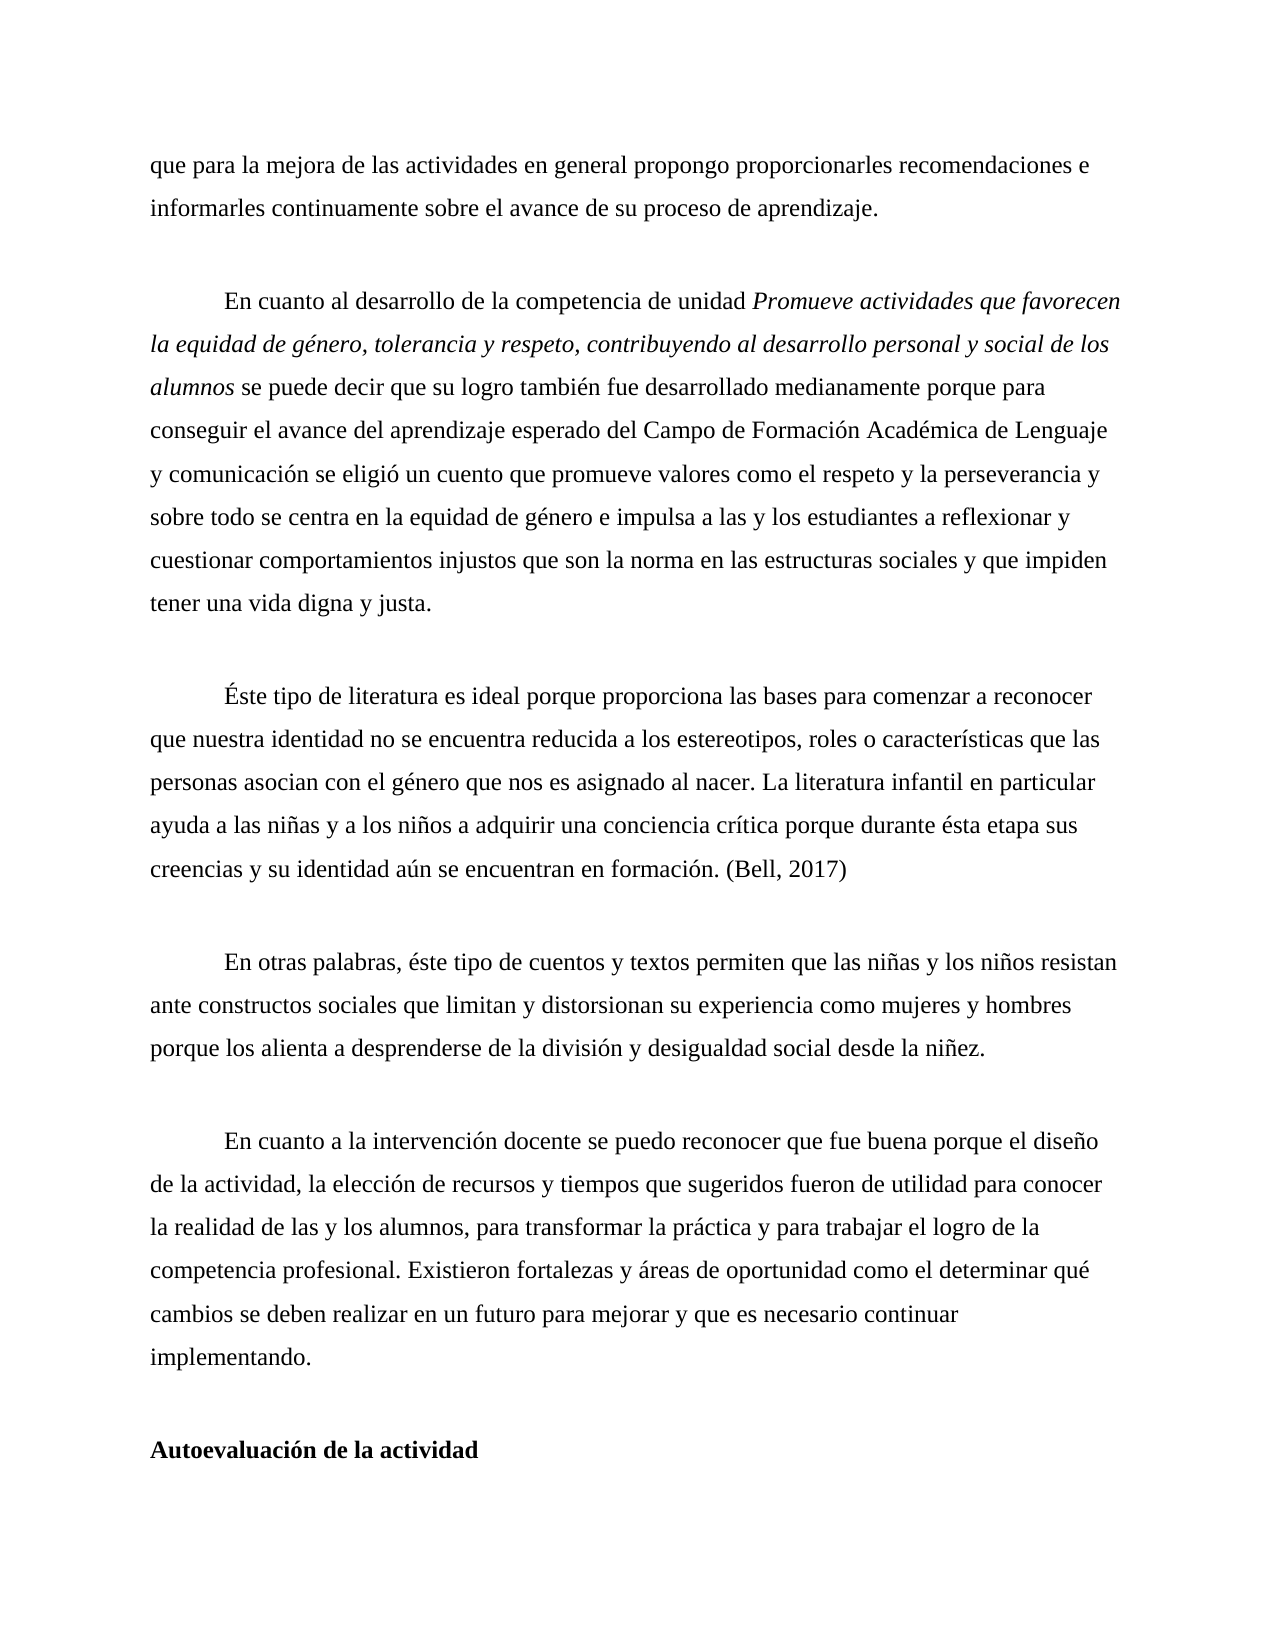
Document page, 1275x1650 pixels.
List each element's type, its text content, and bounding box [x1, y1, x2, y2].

text En otras palabras, éste tipo de cuentos y textos permiten que las niñas y los niños resistan ante constructos sociales que limitan y distorsionan su experiencia como mujeres y hombres porque los alienta a desprenderse de la división y desigualdad social desde la niñez. [150, 947, 1125, 1062]
text Éste tipo de literatura es ideal porque proporciona las bases para comenzar a reconocer que nuestra identidad no se encuentra reducida a los estereotipos, roles o características que las personas asocian con el género que nos es asignado al nacer. La literatura infantil en particular ayuda a las niñas y a los niños a adquirir una conciencia crítica porque durante ésta etapa sus creencias y su identidad aún se encuentran en formación. (Bell, 2017) [150, 681, 1125, 882]
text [150, 150, 1125, 222]
text Autoevaluación de la actividad [150, 1435, 1125, 1464]
text En cuanto a la intervención docente se puedo reconocer que fue buena porque el diseño de la actividad, la elección de recursos y tiempos que sugeridos fueron de utilidad para conocer la realidad de las y los alumnos, para transformar la práctica y para trabajar el logro de la competencia profesional. Existieron fortalezas y áreas de oportunidad como el determinar qué cambios se deben realizar en un futuro para mejorar y que es necesario continuar implementando. [150, 1126, 1125, 1371]
text En cuanto al desarrollo de la competencia de unidad Promueve actividades que favorecen la equidad de género, tolerancia y respeto, contribuyendo al desarrollo personal y social de los alumnos se puede decir que su logro también fue desarrollado medianamente porque para conseguir el avance del aprendizaje esperado del Campo de Formación Académica de Lenguaje y comunicación se eligió un cuento que promueve valores como el respeto y la perseverancia y sobre todo se centra en la equidad de género e impulsa a las y los estudiantes a reflexionar y cuestionar comportamientos injustos que son la norma en las estructuras sociales y que impiden tener una vida digna y justa. [150, 286, 1125, 617]
